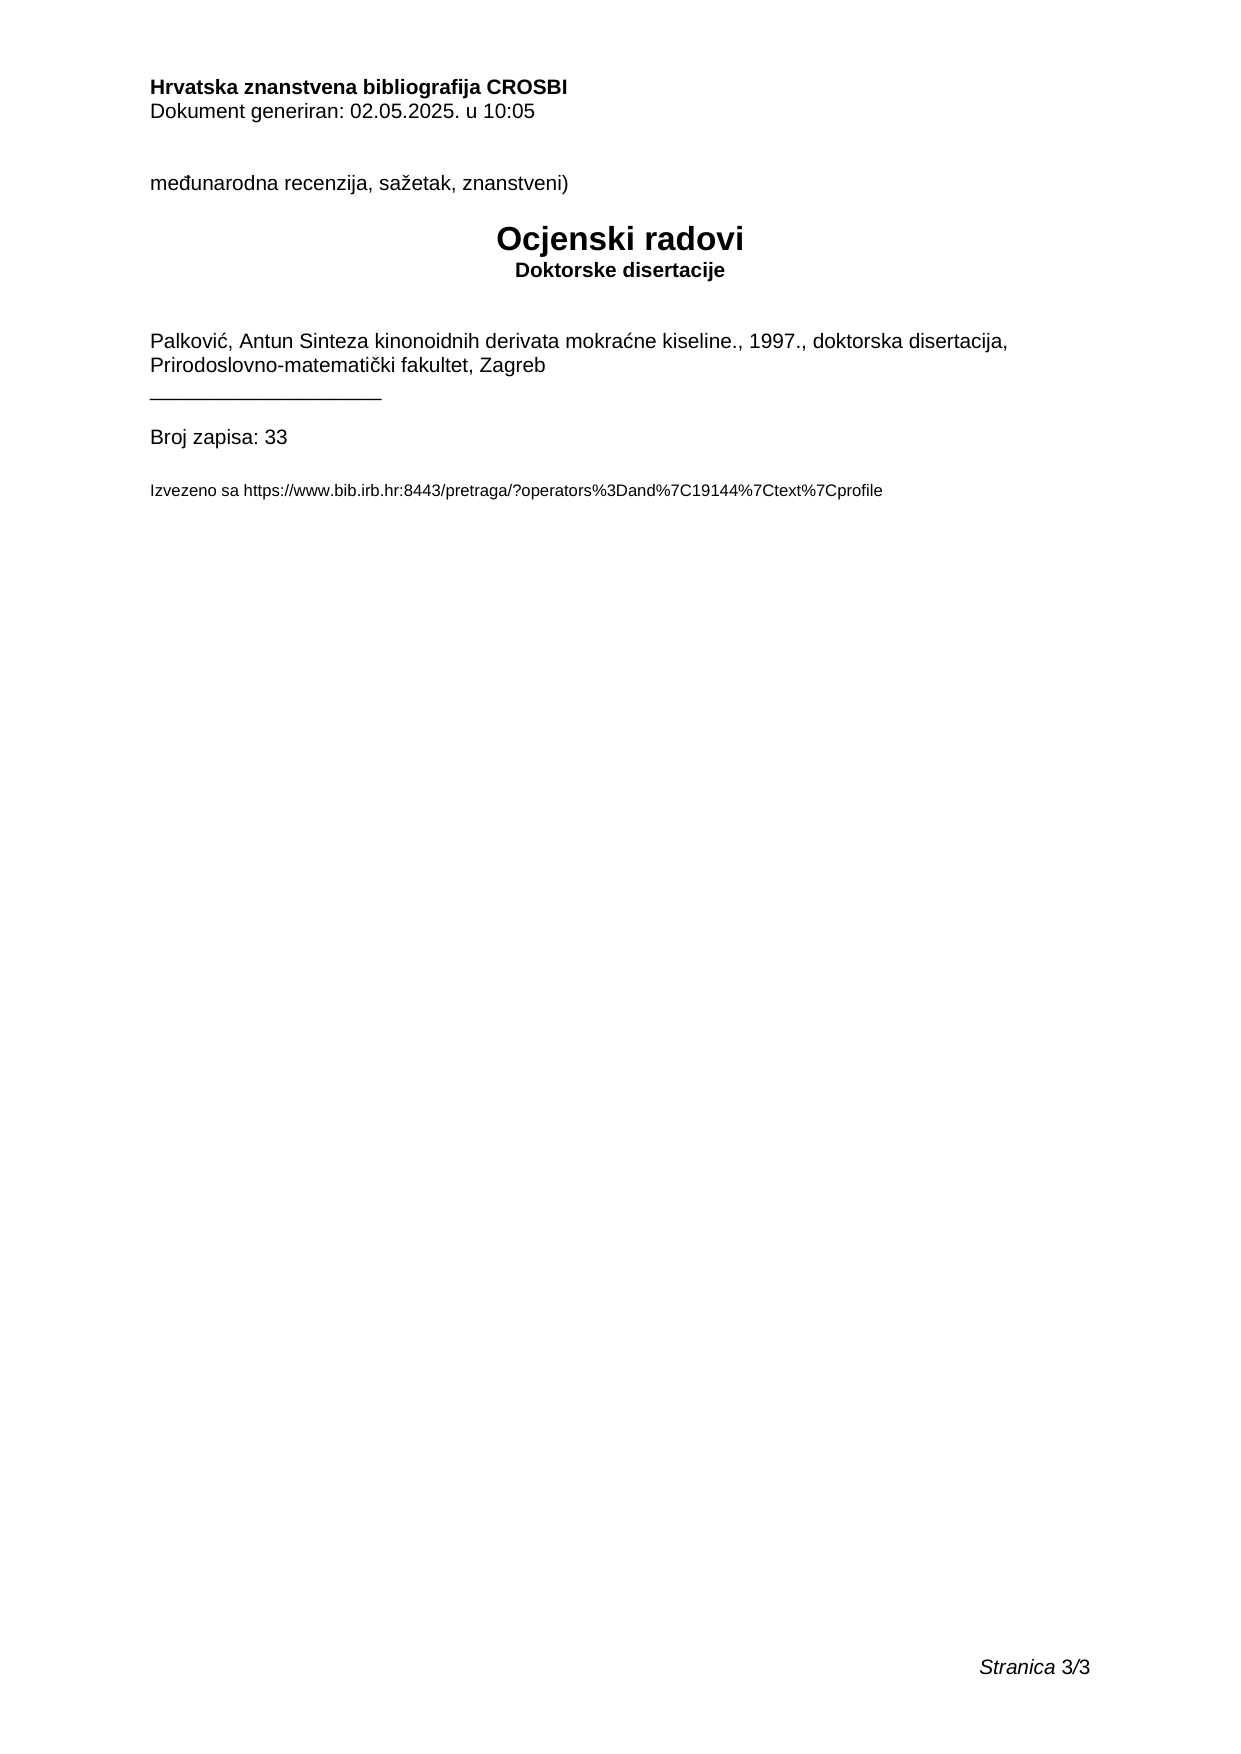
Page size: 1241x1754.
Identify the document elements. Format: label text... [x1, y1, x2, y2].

text ____________________ [150, 377, 1090, 401]
text Broj zapisa: 33 [150, 425, 1090, 449]
text Palković, Antun [150, 329, 1090, 377]
subtitle Ocjenski radovi [150, 219, 1090, 257]
text Izvezeno sa https://www.bib.irb.hr:8443/pretraga/?operators%3Dand%7C19144%7Ctext%7Cprofile [150, 480, 1090, 499]
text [150, 171, 1090, 195]
subtitle Doktorske disertacije [150, 257, 1090, 281]
